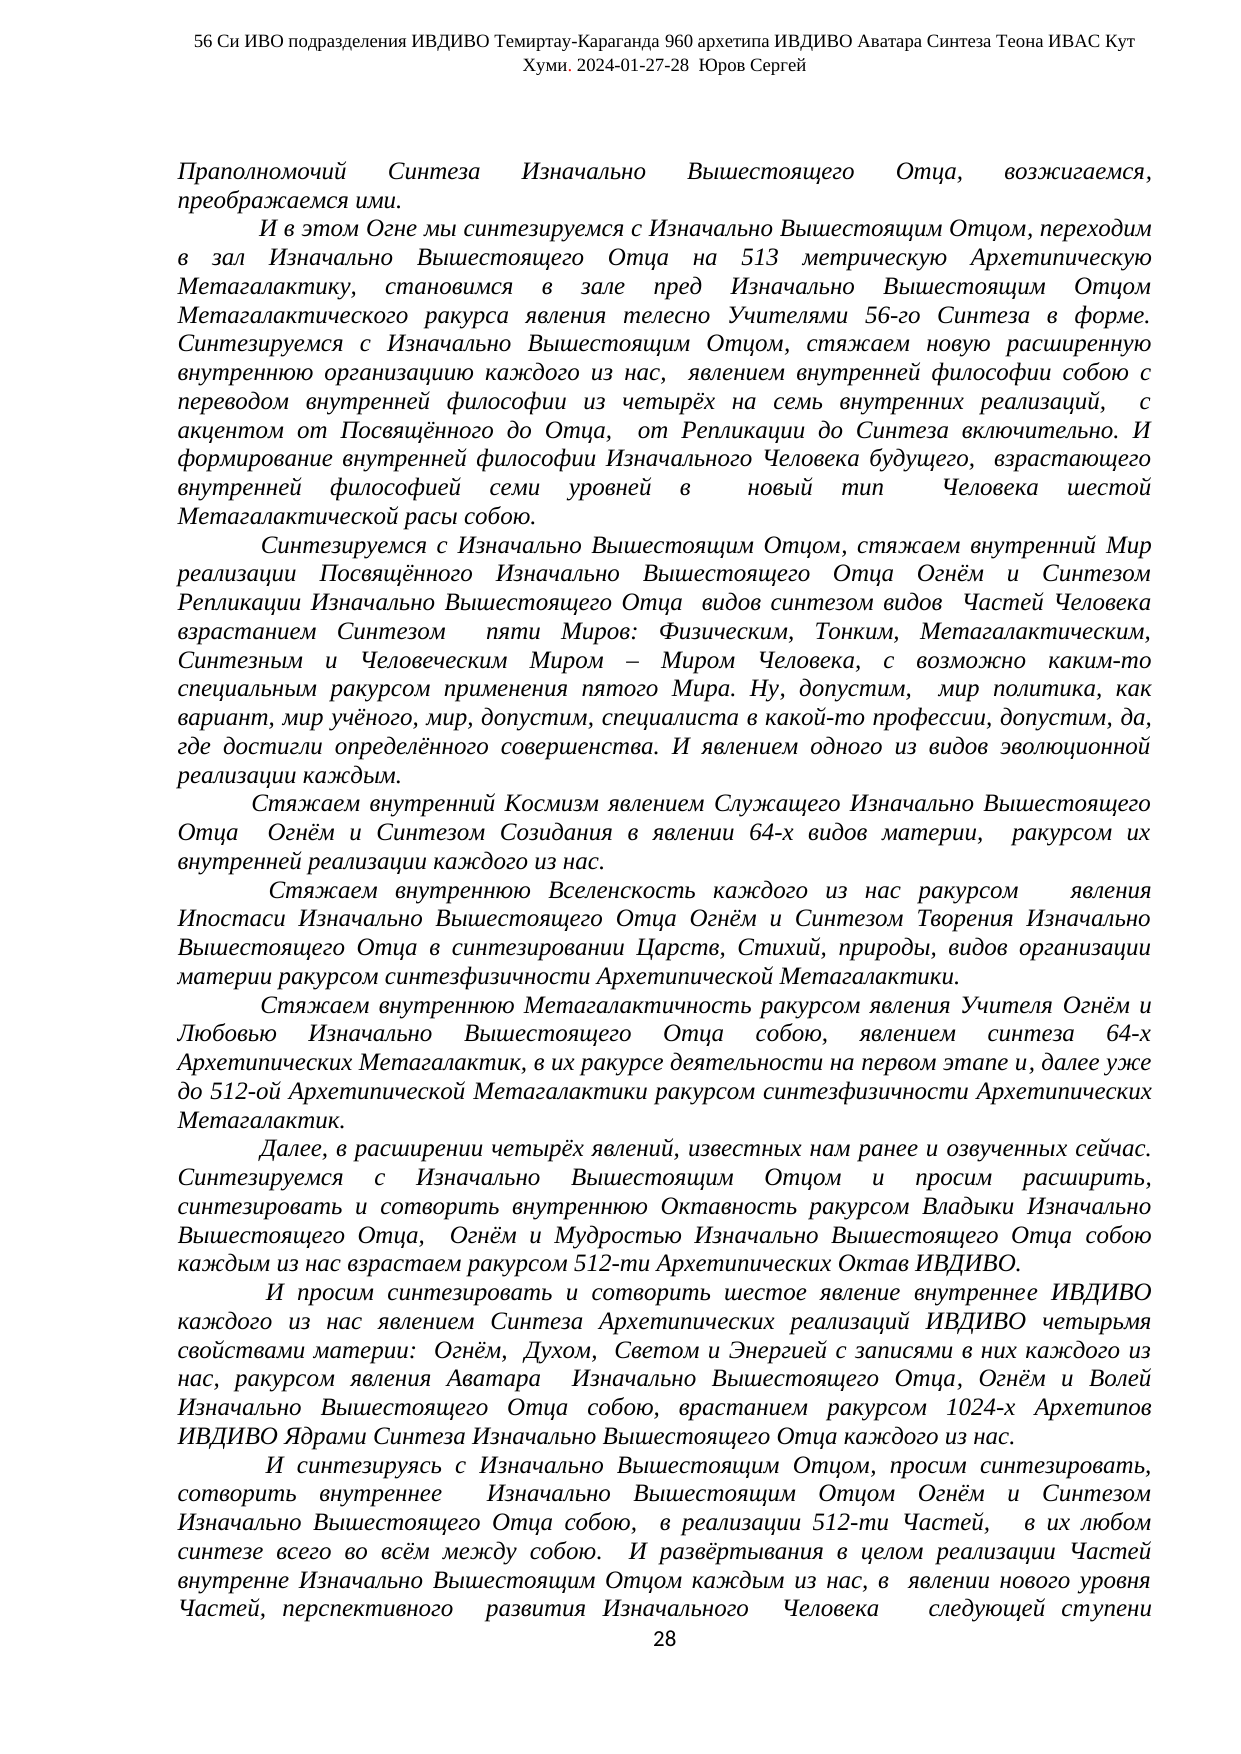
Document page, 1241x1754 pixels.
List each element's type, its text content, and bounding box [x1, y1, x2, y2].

text Синтезируемся с Изначально Вышестоящим Отцом, стяжаем внутренний Мир реализации Посвящённого Изначально Вышестоящего Отца Огнём и Синтезом Репликации Изначально Вышестоящего Отца видов синтезом видов Частей Человека взрастанием Синтезом пяти Миров: Физическим, Тонким, Метагалактическим, Синтезным и Человеческим Миром – Миром Человека, с возможно каким-то специальным ракурсом применения пятого Мира. Ну, допустим, мир политика, как вариант, мир учёного, мир, допустим, специалиста в какой-то профессии, допустим, да, где достигли определённого совершенства. И явлением одного из видов эволюционной реализации каждым. [177, 530, 1152, 788]
text Стяжаем внутренний Космизм явлением Служащего Изначально Вышестоящего Отца Огнём и Синтезом Созидания в явлении 64-х видов материи, ракурсом их внутренней реализации каждого из нас. [177, 788, 1152, 875]
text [177, 156, 1152, 213]
text Далее, в расширении четырёх явлений, известных нам ранее и озвученных сейчас. Синтезируемся с Изначально Вышестоящим Отцом и просим расширить, синтезировать и сотворить внутреннюю Октавность ракурсом Владыки Изначально Вышестоящего Отца, Огнём и Мудростью Изначально Вышестоящего Отца собою каждым из нас взрастаем ракурсом 512-ти Архетипических Октав ИВДИВО. [177, 1133, 1152, 1277]
text Стяжаем внутреннюю Метагалактичность ракурсом явления Учителя Огнём и Любовью Изначально Вышестоящего Отца собою, явлением синтеза 64-х Архетипических Метагалактик, в их ракурсе деятельности на первом этапе и, далее уже до 512-ой Архетипической Метагалактики ракурсом синтезфизичности Архетипических Метагалактик. [177, 990, 1152, 1133]
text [177, 1450, 1152, 1622]
text И в этом Огне мы синтезируемся с Изначально Вышестоящим Отцом, переходим в зал Изначально Вышестоящего Отца на 513 метрическую Архетипическую Метагалактику, становимся в зале пред Изначально Вышестоящим Отцом Метагалактического ракурса явления телесно Учителями 56-го Синтеза в форме. Синтезируемся с Изначально Вышестоящим Отцом, стяжаем новую расширенную внутреннюю организациию каждого из нас, явлением внутренней философии собою с переводом внутренней философии из четырёх на семь внутренних реализаций, с акцентом от Посвящённого до Отца, от Репликации до Синтеза включительно. И формирование внутренней философии Изначального Человека будущего, взрастающего внутренней философией семи уровней в новый тип Человека шестой Метагалактической расы собою. [177, 213, 1152, 530]
text И просим синтезировать и сотворить шестое явление внутреннее ИВДИВО каждого из нас явлением Синтеза Архетипических реализаций ИВДИВО четырьмя свойствами материи: Огнём, Духом, Светом и Энергией с записями в них каждого из нас, ракурсом явления Аватара Изначально Вышестоящего Отца, Огнём и Волей Изначально Вышестоящего Отца собою, врастанием ракурсом 1024-х Архетипов ИВДИВО Ядрами Синтеза Изначально Вышестоящего Отца каждого из нас. [177, 1277, 1152, 1450]
text Стяжаем внутреннюю Вселенскость каждого из нас ракурсом явления Ипостаси Изначально Вышестоящего Отца Огнём и Синтезом Творения Изначально Вышестоящего Отца в синтезировании Царств, Стихий, природы, видов организации материи ракурсом синтезфизичности Архетипической Метагалактики. [177, 875, 1152, 990]
